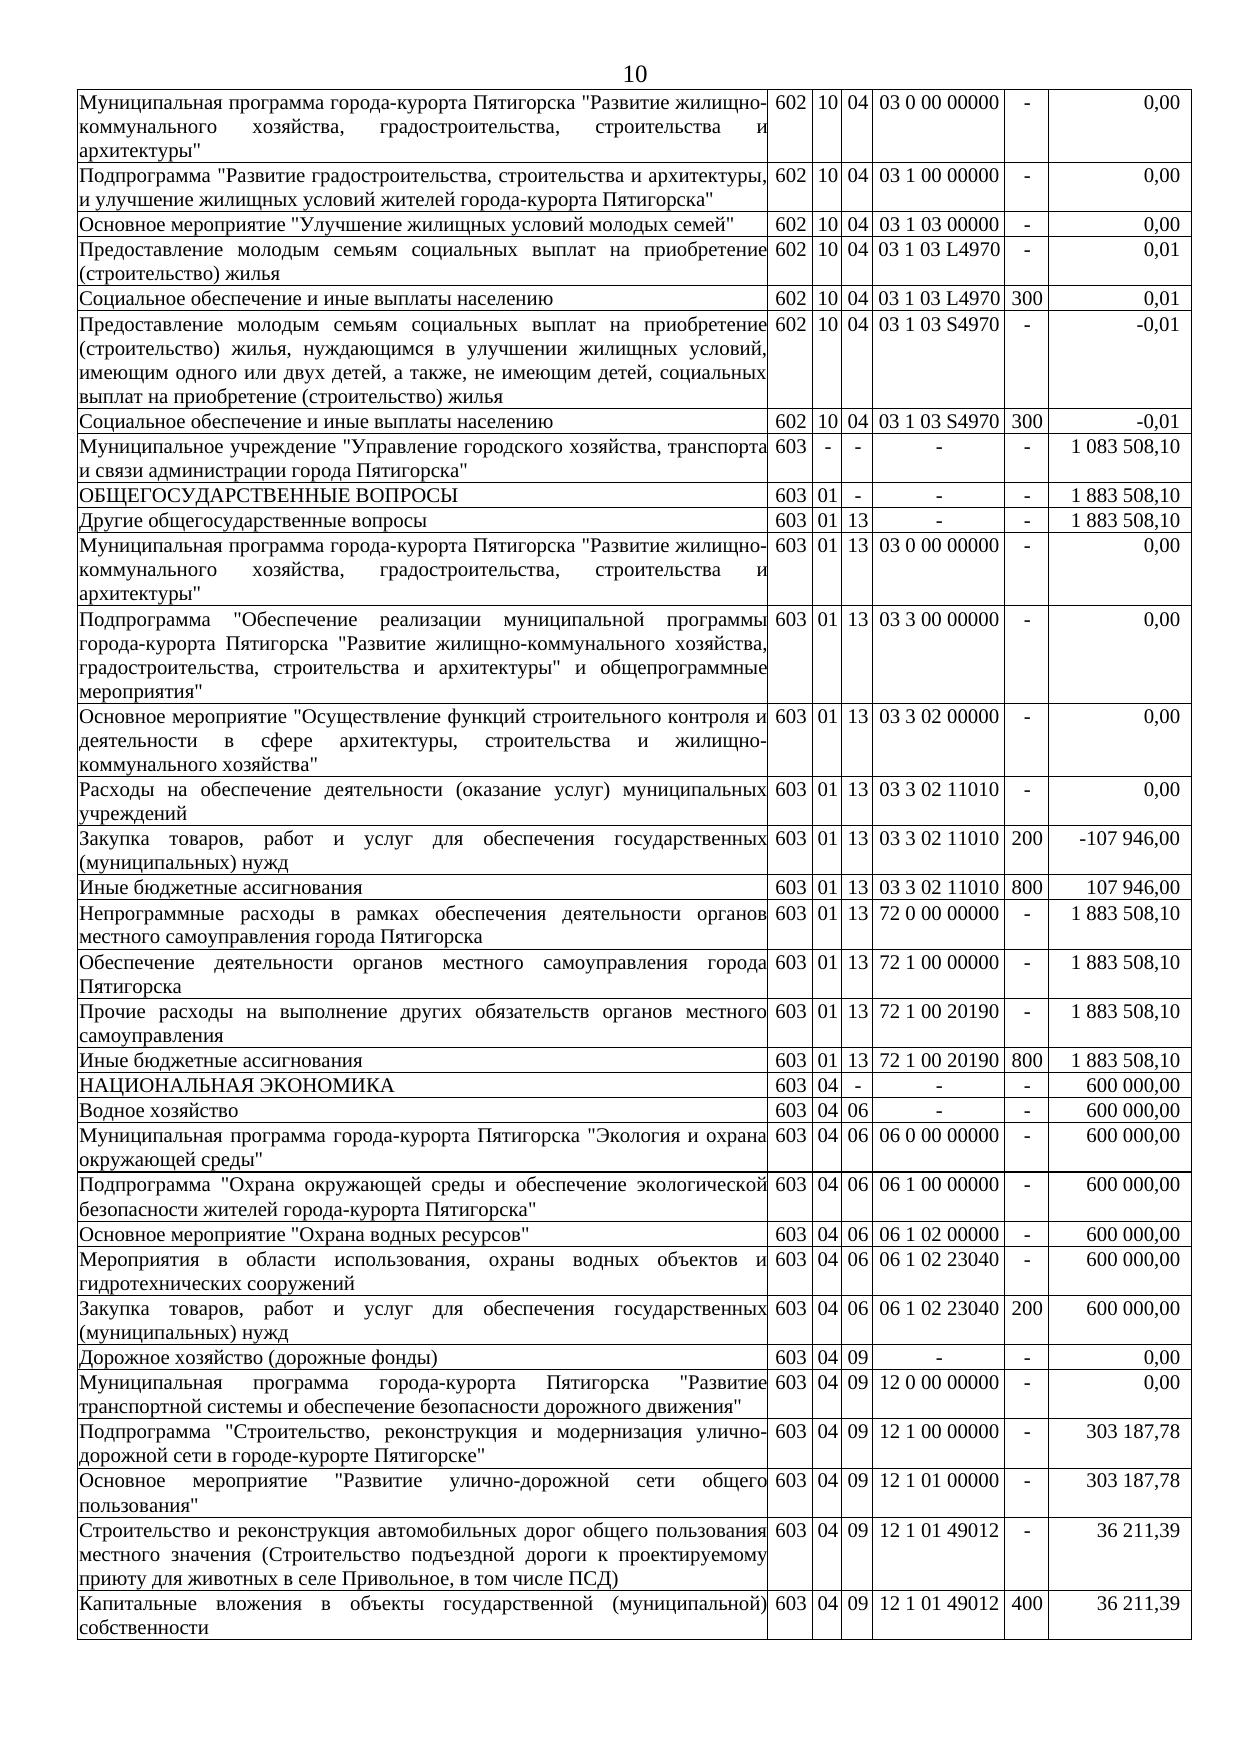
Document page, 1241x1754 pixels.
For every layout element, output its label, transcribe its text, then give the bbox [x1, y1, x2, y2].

table_cell 603 [768, 777, 812, 825]
table_cell 603 [768, 1222, 812, 1246]
table_cell 1 883 508,10 [1049, 900, 1191, 948]
table_cell 0,01 [1049, 237, 1191, 285]
table_cell 0,00 [1049, 606, 1191, 703]
table_cell 04 [842, 212, 872, 236]
table_cell 13 [842, 999, 872, 1047]
table_cell - [1005, 1222, 1048, 1246]
table_cell - [1005, 163, 1048, 211]
table_cell 06 [842, 1123, 872, 1171]
table_cell Мероприятия в области использования, охраны водных объектов и гидротехнических сооружений [78, 1247, 767, 1295]
table_cell 04 [842, 163, 872, 211]
table_cell 04 [813, 1591, 841, 1639]
table_cell 603 [768, 1370, 812, 1418]
table_cell 0,00 [1049, 163, 1191, 211]
table_cell 13 [842, 606, 872, 703]
table_cell 603 [768, 1419, 812, 1467]
table_cell 04 [842, 90, 872, 162]
table_cell 10 [813, 409, 841, 433]
table_cell - [1005, 1073, 1048, 1097]
table_cell 06 [842, 1296, 872, 1344]
table_cell Другие общегосударственные вопросы [78, 508, 767, 532]
table_cell 303 187,78 [1049, 1469, 1191, 1517]
table_cell 600 000,00 [1049, 1123, 1191, 1171]
table_cell 1 883 508,10 [1049, 999, 1191, 1047]
table_cell 13 [842, 704, 872, 776]
table_cell - [1005, 483, 1048, 507]
table_cell ОБЩЕГОСУДАРСТВЕННЫЕ ВОПРОСЫ [78, 483, 767, 507]
table_cell 0,00 [1049, 1345, 1191, 1369]
table_cell 602 [768, 409, 812, 433]
table_cell 01 [813, 826, 841, 874]
table_cell - [1005, 999, 1048, 1047]
table_cell - [1005, 900, 1048, 948]
table_cell 1 883 508,10 [1049, 950, 1191, 998]
table_cell 602 [768, 163, 812, 211]
table_cell 12 1 01 49012 [873, 1591, 1004, 1639]
table_cell 04 [813, 1222, 841, 1246]
table_cell - [1005, 1518, 1048, 1590]
table_cell Подпрограмма "Охрана окружающей среды и обеспечение экологической безопасности жителей города-курорта Пятигорска" [78, 1173, 767, 1221]
table_cell 107 946,00 [1049, 875, 1191, 899]
table_cell 603 [768, 900, 812, 948]
table_cell - [1005, 606, 1048, 703]
table_cell 10 [813, 163, 841, 211]
table_cell Капитальные вложения в объекты государственной (муниципальной) собственности [78, 1591, 767, 1639]
table_cell 13 [842, 826, 872, 874]
table_cell - [1005, 434, 1048, 482]
table_cell 12 1 01 00000 [873, 1469, 1004, 1517]
table_cell 01 [813, 606, 841, 703]
table_cell 10 [813, 237, 841, 285]
table_cell 10 [813, 286, 841, 310]
table_cell 04 [813, 1123, 841, 1171]
table_cell - [873, 434, 1004, 482]
table_cell Расходы на обеспечение деятельности (оказание услуг) муниципальных учреждений [78, 777, 767, 825]
table_cell 602 [768, 237, 812, 285]
table_cell 06 1 00 00000 [873, 1173, 1004, 1221]
table_cell Подпрограмма "Развитие градостроительства, строительства и архитектуры, и улучшение жилищных условий жителей города-курорта Пятигорска" [78, 163, 767, 211]
table_cell 200 [1005, 1296, 1048, 1344]
table_cell 13 [842, 777, 872, 825]
table_cell 13 [842, 508, 872, 532]
table_cell 300 [1005, 409, 1048, 433]
table_cell 04 [842, 311, 872, 408]
table_cell 603 [768, 1345, 812, 1369]
table_cell Муниципальная программа города-курорта Пятигорска "Развитие жилищно-коммунального хозяйства, градостроительства, строительства и архитектуры" [78, 90, 767, 162]
table_cell - [1005, 1098, 1048, 1122]
table_cell 04 [813, 1370, 841, 1418]
table_cell -0,01 [1049, 311, 1191, 408]
table_cell 06 [842, 1173, 872, 1221]
table_cell 72 1 00 20190 [873, 999, 1004, 1047]
table_cell 36 211,39 [1049, 1591, 1191, 1639]
table_cell 0,01 [1049, 286, 1191, 310]
table_cell 04 [842, 409, 872, 433]
table_cell 06 1 02 23040 [873, 1247, 1004, 1295]
table_cell 01 [813, 483, 841, 507]
table_cell 03 1 00 00000 [873, 163, 1004, 211]
table_cell 0,00 [1049, 90, 1191, 162]
table_cell 04 [813, 1173, 841, 1221]
table_cell 600 000,00 [1049, 1247, 1191, 1295]
table_cell 1 883 508,10 [1049, 508, 1191, 532]
table_cell 03 3 00 00000 [873, 606, 1004, 703]
table_cell 03 3 02 11010 [873, 777, 1004, 825]
table_cell 13 [842, 900, 872, 948]
table_cell 603 [768, 1123, 812, 1171]
table_cell 602 [768, 311, 812, 408]
table_cell Иные бюджетные ассигнования [78, 1048, 767, 1072]
table_cell 603 [768, 483, 812, 507]
table_cell Социальное обеспечение и иные выплаты населению [78, 409, 767, 433]
table_cell 09 [842, 1591, 872, 1639]
table_cell 04 [813, 1247, 841, 1295]
table_cell 04 [813, 1296, 841, 1344]
table_cell 04 [813, 1073, 841, 1097]
table_cell 600 000,00 [1049, 1073, 1191, 1097]
table_cell 01 [813, 1048, 841, 1072]
table_cell 13 [842, 533, 872, 605]
table_cell 1 083 508,10 [1049, 434, 1191, 482]
table_cell 03 1 03 S4970 [873, 311, 1004, 408]
table_cell 603 [768, 826, 812, 874]
table_cell - [1005, 237, 1048, 285]
table_cell - [1005, 1370, 1048, 1418]
table_cell - [873, 483, 1004, 507]
table_cell - [1005, 533, 1048, 605]
table_cell 603 [768, 1098, 812, 1122]
table_cell 603 [768, 1173, 812, 1221]
table_cell 04 [813, 1469, 841, 1517]
table_cell 09 [842, 1345, 872, 1369]
table_cell 303 187,78 [1049, 1419, 1191, 1467]
table_cell 10 [813, 212, 841, 236]
table_cell - [1005, 1419, 1048, 1467]
table_cell 600 000,00 [1049, 1222, 1191, 1246]
table_cell 03 1 03 S4970 [873, 409, 1004, 433]
table_cell Основное мероприятие "Осуществление функций строительного контроля и деятельности в сфере архитектуры, строительства и жилищно-коммунального хозяйства" [78, 704, 767, 776]
table_cell 04 [842, 286, 872, 310]
table_cell Муниципальная программа города-курорта Пятигорска "Развитие жилищно-коммунального хозяйства, градостроительства, строительства и архитектуры" [78, 533, 767, 605]
table_cell 603 [768, 606, 812, 703]
table_cell - [842, 483, 872, 507]
table_cell - [842, 1073, 872, 1097]
table_cell Дорожное хозяйство (дорожные фонды) [78, 1345, 767, 1369]
table_cell 01 [813, 950, 841, 998]
table_cell 01 [813, 704, 841, 776]
table_cell Муниципальная программа города-курорта Пятигорска "Экология и охрана окружающей среды" [78, 1123, 767, 1171]
table_cell 1 883 508,10 [1049, 483, 1191, 507]
table_cell 603 [768, 1073, 812, 1097]
table_cell 603 [768, 950, 812, 998]
table_cell 03 1 03 00000 [873, 212, 1004, 236]
table_cell НАЦИОНАЛЬНАЯ ЭКОНОМИКА [78, 1073, 767, 1097]
table_cell Подпрограмма "Строительство, реконструкция и модернизация улично-дорожной сети в городе-курорте Пятигорске" [78, 1419, 767, 1467]
table_cell 10 [813, 311, 841, 408]
table_cell 04 [813, 1518, 841, 1590]
table_cell 06 0 00 00000 [873, 1123, 1004, 1171]
table_cell 603 [768, 533, 812, 605]
table_cell 72 1 00 20190 [873, 1048, 1004, 1072]
table_cell - [1005, 508, 1048, 532]
table_cell 72 0 00 00000 [873, 900, 1004, 948]
table_cell 600 000,00 [1049, 1173, 1191, 1221]
table_cell 01 [813, 900, 841, 948]
table_cell Водное хозяйство [78, 1098, 767, 1122]
table_cell - [842, 434, 872, 482]
table_cell 602 [768, 212, 812, 236]
table_cell - [1005, 212, 1048, 236]
table_cell 03 3 02 11010 [873, 875, 1004, 899]
table_cell 603 [768, 1247, 812, 1295]
table_cell - [1005, 1123, 1048, 1171]
table_cell Предоставление молодым семьям социальных выплат на приобретение (строительство) жилья [78, 237, 767, 285]
table_cell Строительство и реконструкция автомобильных дорог общего пользования местного значения (Строительство подъездной дороги к проектируемому приюту для животных в селе Привольное, в том числе ПСД) [78, 1518, 767, 1590]
table_cell Социальное обеспечение и иные выплаты населению [78, 286, 767, 310]
table_cell 09 [842, 1518, 872, 1590]
table_cell 603 [768, 434, 812, 482]
table_cell 09 [842, 1370, 872, 1418]
table_cell 13 [842, 1048, 872, 1072]
table_cell Обеспечение деятельности органов местного самоуправления города Пятигорска [78, 950, 767, 998]
table_cell 13 [842, 950, 872, 998]
table_cell 01 [813, 777, 841, 825]
table_cell - [1005, 1469, 1048, 1517]
table_cell 01 [813, 508, 841, 532]
table_cell Муниципальное учреждение "Управление городского хозяйства, транспорта и связи администрации города Пятигорска" [78, 434, 767, 482]
table_cell 603 [768, 1469, 812, 1517]
table_cell Закупка товаров, работ и услуг для обеспечения государственных (муниципальных) нужд [78, 826, 767, 874]
table_cell 01 [813, 533, 841, 605]
table_cell - [873, 1098, 1004, 1122]
table_cell Муниципальная программа города-курорта Пятигорска "Развитие транспортной системы и обеспечение безопасности дорожного движения" [78, 1370, 767, 1418]
table_cell Основное мероприятие "Охрана водных ресурсов" [78, 1222, 767, 1246]
table_cell 603 [768, 1591, 812, 1639]
table_cell - [1005, 1247, 1048, 1295]
table_cell Подпрограмма "Обеспечение реализации муниципальной программы города-курорта Пятигорска "Развитие жилищно-коммунального хозяйства, градостроительства, строительства и архитектуры" и общепрограммные мероприятия" [78, 606, 767, 703]
table_cell Прочие расходы на выполнение других обязательств органов местного самоуправления [78, 999, 767, 1047]
table_cell 01 [813, 875, 841, 899]
table_cell Закупка товаров, работ и услуг для обеспечения государственных (муниципальных) нужд [78, 1296, 767, 1344]
table_cell 600 000,00 [1049, 1098, 1191, 1122]
table_cell 06 1 02 23040 [873, 1296, 1004, 1344]
table_cell 0,00 [1049, 704, 1191, 776]
table_cell 0,00 [1049, 533, 1191, 605]
table_cell - [1005, 950, 1048, 998]
table_cell - [1005, 777, 1048, 825]
table_cell Основное мероприятие "Улучшение жилищных условий молодых семей" [78, 212, 767, 236]
table_cell - [813, 434, 841, 482]
table_cell 10 [813, 90, 841, 162]
table_cell 0,00 [1049, 212, 1191, 236]
table_cell - [873, 508, 1004, 532]
table_cell 03 3 02 11010 [873, 826, 1004, 874]
table_cell 602 [768, 286, 812, 310]
table_cell 602 [768, 90, 812, 162]
table_cell 04 [813, 1345, 841, 1369]
table_cell 03 3 02 00000 [873, 704, 1004, 776]
table_cell 03 0 00 00000 [873, 533, 1004, 605]
table_cell - [873, 1073, 1004, 1097]
table_cell 603 [768, 1048, 812, 1072]
table_cell 603 [768, 1296, 812, 1344]
table_cell 04 [842, 237, 872, 285]
table_cell -0,01 [1049, 409, 1191, 433]
table_cell 01 [813, 999, 841, 1047]
table_cell - [873, 1345, 1004, 1369]
table_cell 72 1 00 00000 [873, 950, 1004, 998]
table_cell 04 [813, 1098, 841, 1122]
table_cell - [1005, 311, 1048, 408]
table_cell Предоставление молодым семьям социальных выплат на приобретение (строительство) жилья, нуждающимся в улучшении жилищных условий, имеющим одного или двух детей, а также, не имеющим детей, социальных выплат на приобретение (строительство) жилья [78, 311, 767, 408]
table_cell 0,00 [1049, 1370, 1191, 1418]
table_cell 603 [768, 508, 812, 532]
table_cell 06 1 02 00000 [873, 1222, 1004, 1246]
table_cell 603 [768, 999, 812, 1047]
table_cell 600 000,00 [1049, 1296, 1191, 1344]
table_cell 03 1 03 L4970 [873, 286, 1004, 310]
table_cell 603 [768, 875, 812, 899]
table_cell 13 [842, 875, 872, 899]
table_cell 800 [1005, 1048, 1048, 1072]
table_cell 1 883 508,10 [1049, 1048, 1191, 1072]
table_cell 12 1 00 00000 [873, 1419, 1004, 1467]
table_cell 03 1 03 L4970 [873, 237, 1004, 285]
table_cell 400 [1005, 1591, 1048, 1639]
table_cell 12 1 01 49012 [873, 1518, 1004, 1590]
table_cell 06 [842, 1098, 872, 1122]
table_cell 04 [813, 1419, 841, 1467]
table_cell 12 0 00 00000 [873, 1370, 1004, 1418]
table_cell - [1005, 1345, 1048, 1369]
table_cell 03 0 00 00000 [873, 90, 1004, 162]
table_cell 603 [768, 704, 812, 776]
table_cell - [1005, 704, 1048, 776]
table_cell - [1005, 1173, 1048, 1221]
table_cell 603 [768, 1518, 812, 1590]
table_cell 36 211,39 [1049, 1518, 1191, 1590]
table_cell Иные бюджетные ассигнования [78, 875, 767, 899]
table_cell 09 [842, 1419, 872, 1467]
table_cell -107 946,00 [1049, 826, 1191, 874]
table_cell 06 [842, 1247, 872, 1295]
table_cell Основное мероприятие "Развитие улично-дорожной сети общего пользования" [78, 1469, 767, 1517]
table_cell 09 [842, 1469, 872, 1517]
table_cell 0,00 [1049, 777, 1191, 825]
table_cell - [1005, 90, 1048, 162]
table_cell 800 [1005, 875, 1048, 899]
table_cell 300 [1005, 286, 1048, 310]
table_cell 06 [842, 1222, 872, 1246]
table_cell Непрограммные расходы в рамках обеспечения деятельности органов местного самоуправления города Пятигорска [78, 900, 767, 948]
table_cell 200 [1005, 826, 1048, 874]
